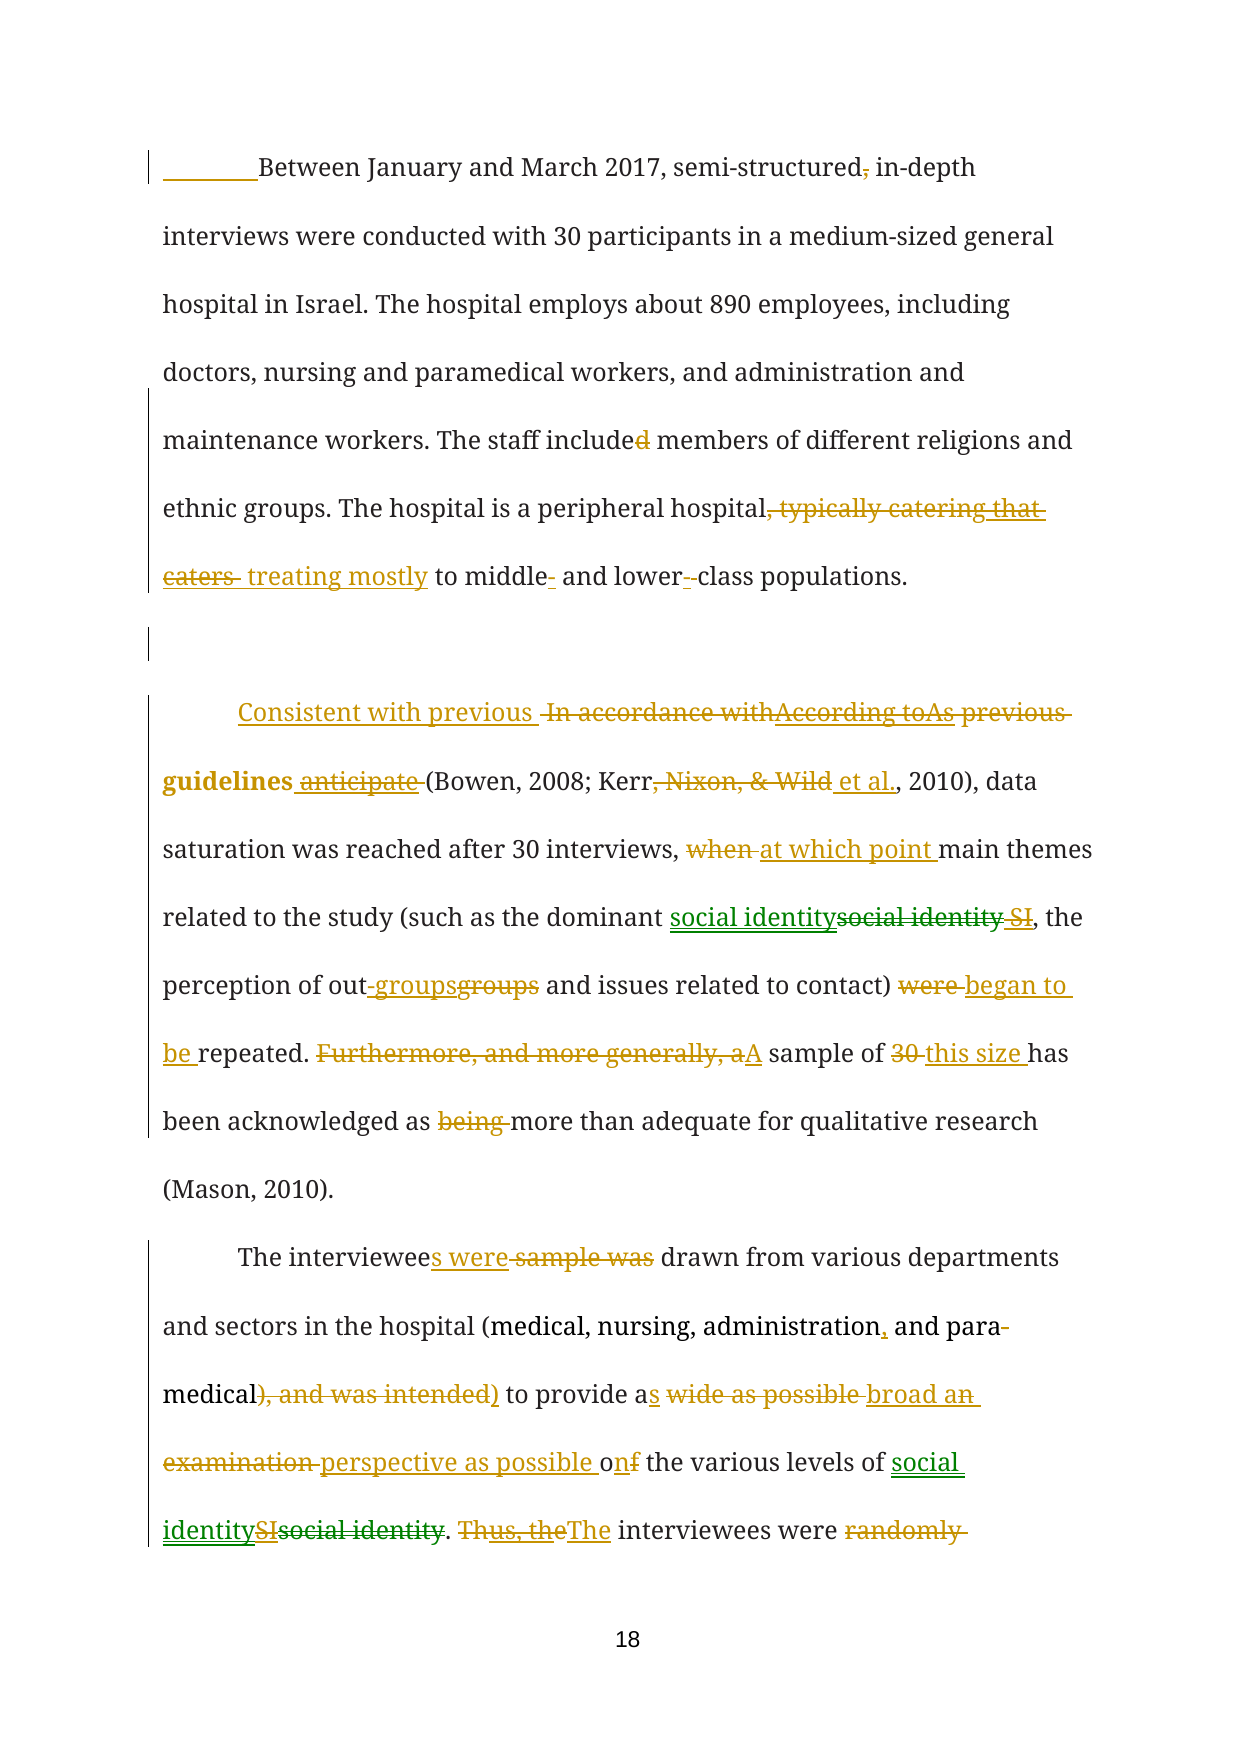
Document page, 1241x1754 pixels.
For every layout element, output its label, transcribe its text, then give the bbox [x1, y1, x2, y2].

text guidelines(Bowen, 2008; Kerr, 2010), data saturation was reached after 30 interviews, main themes related to the study (such as the dominant , the perception of out and issues related to contact) repeated. sample of has been acknowledged as more than adequate for qualitative research (Mason, 2010). [162, 695, 1093, 1206]
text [162, 1240, 1093, 1547]
text Between January and March 2017, semi-structured in-depth interviews were conducted with 30 participants in a medium-sized general hospital in Israel. The hospital employs about 890 employees, including doctors, nursing and paramedical workers, and administration and maintenance workers. The staff include members of different religions and ethnic groups. The hospital is a peripheral hospital to middle and lowerclass populations. [162, 150, 1093, 593]
